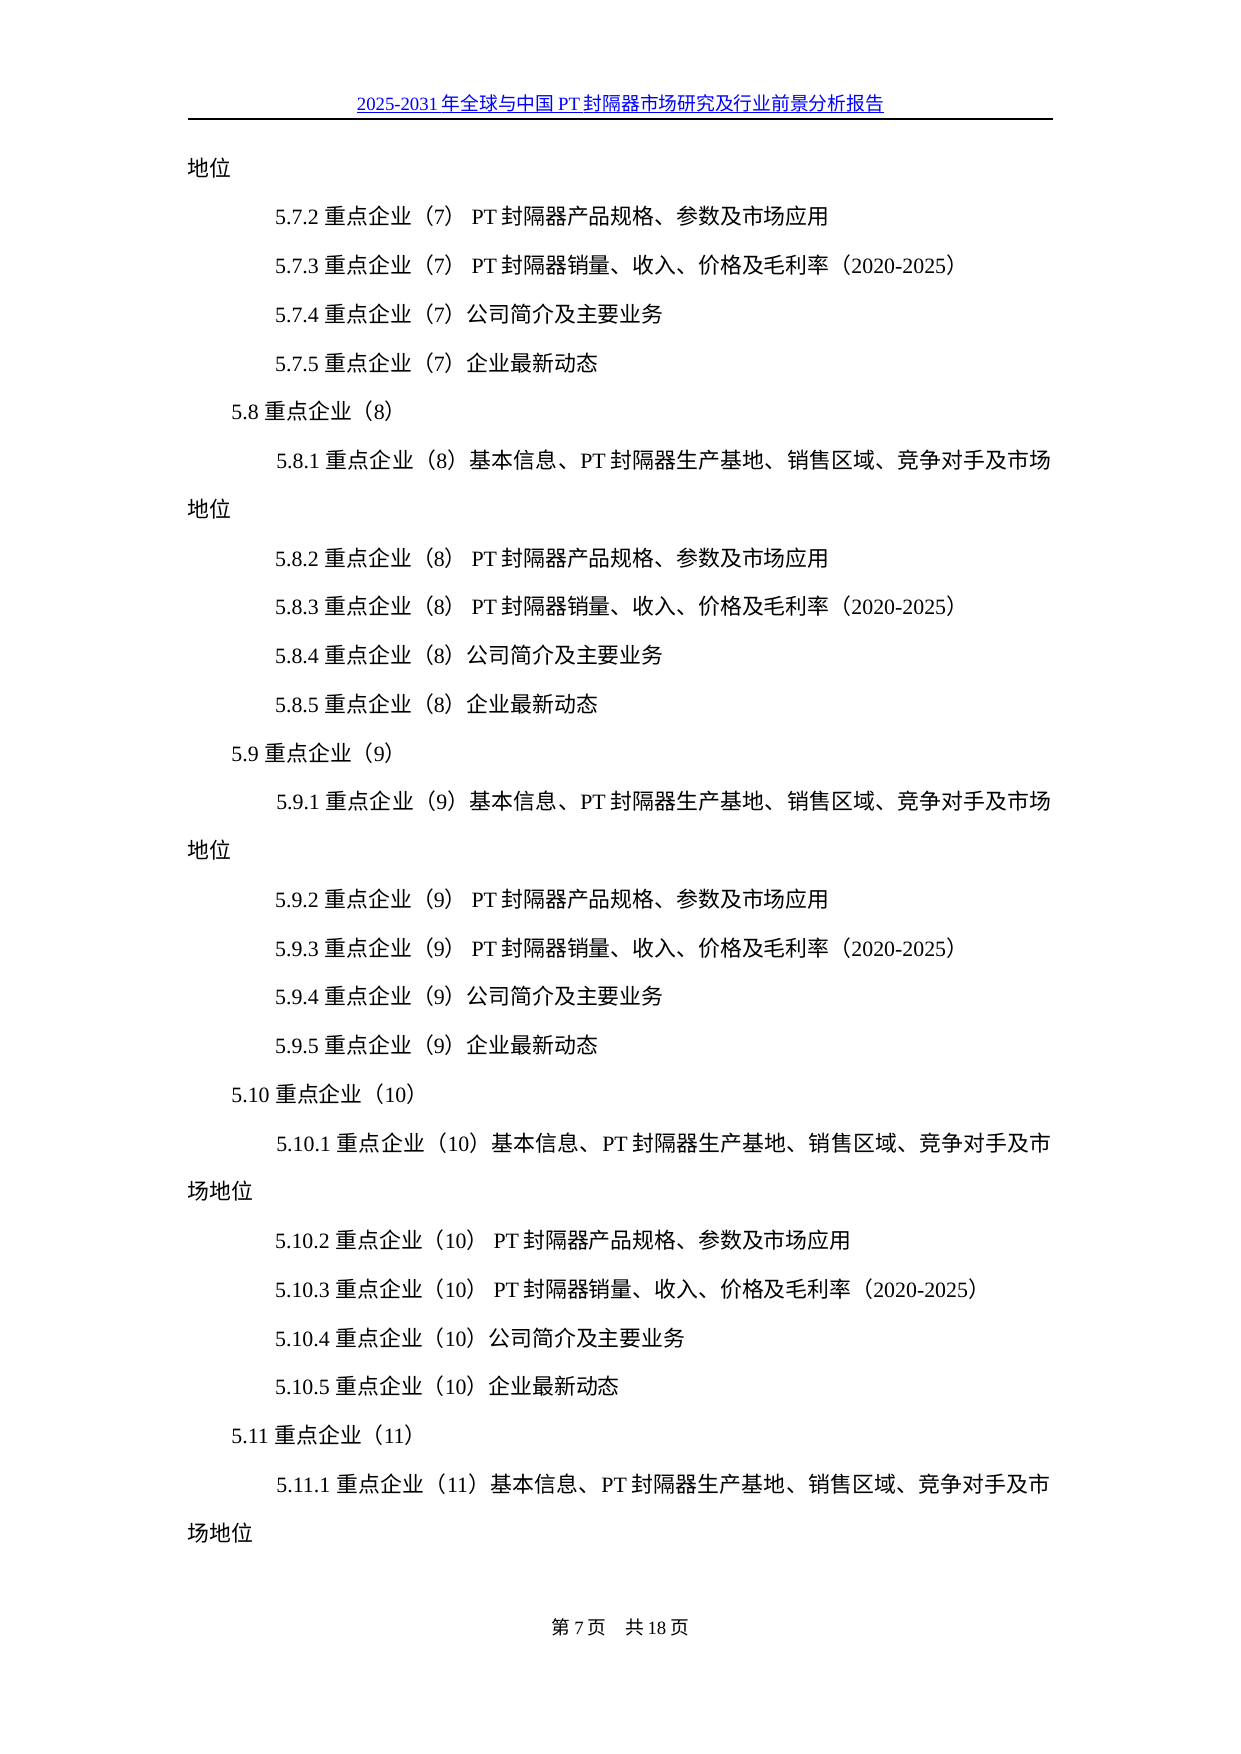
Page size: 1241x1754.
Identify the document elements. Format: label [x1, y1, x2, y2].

text [187, 150, 1053, 1548]
